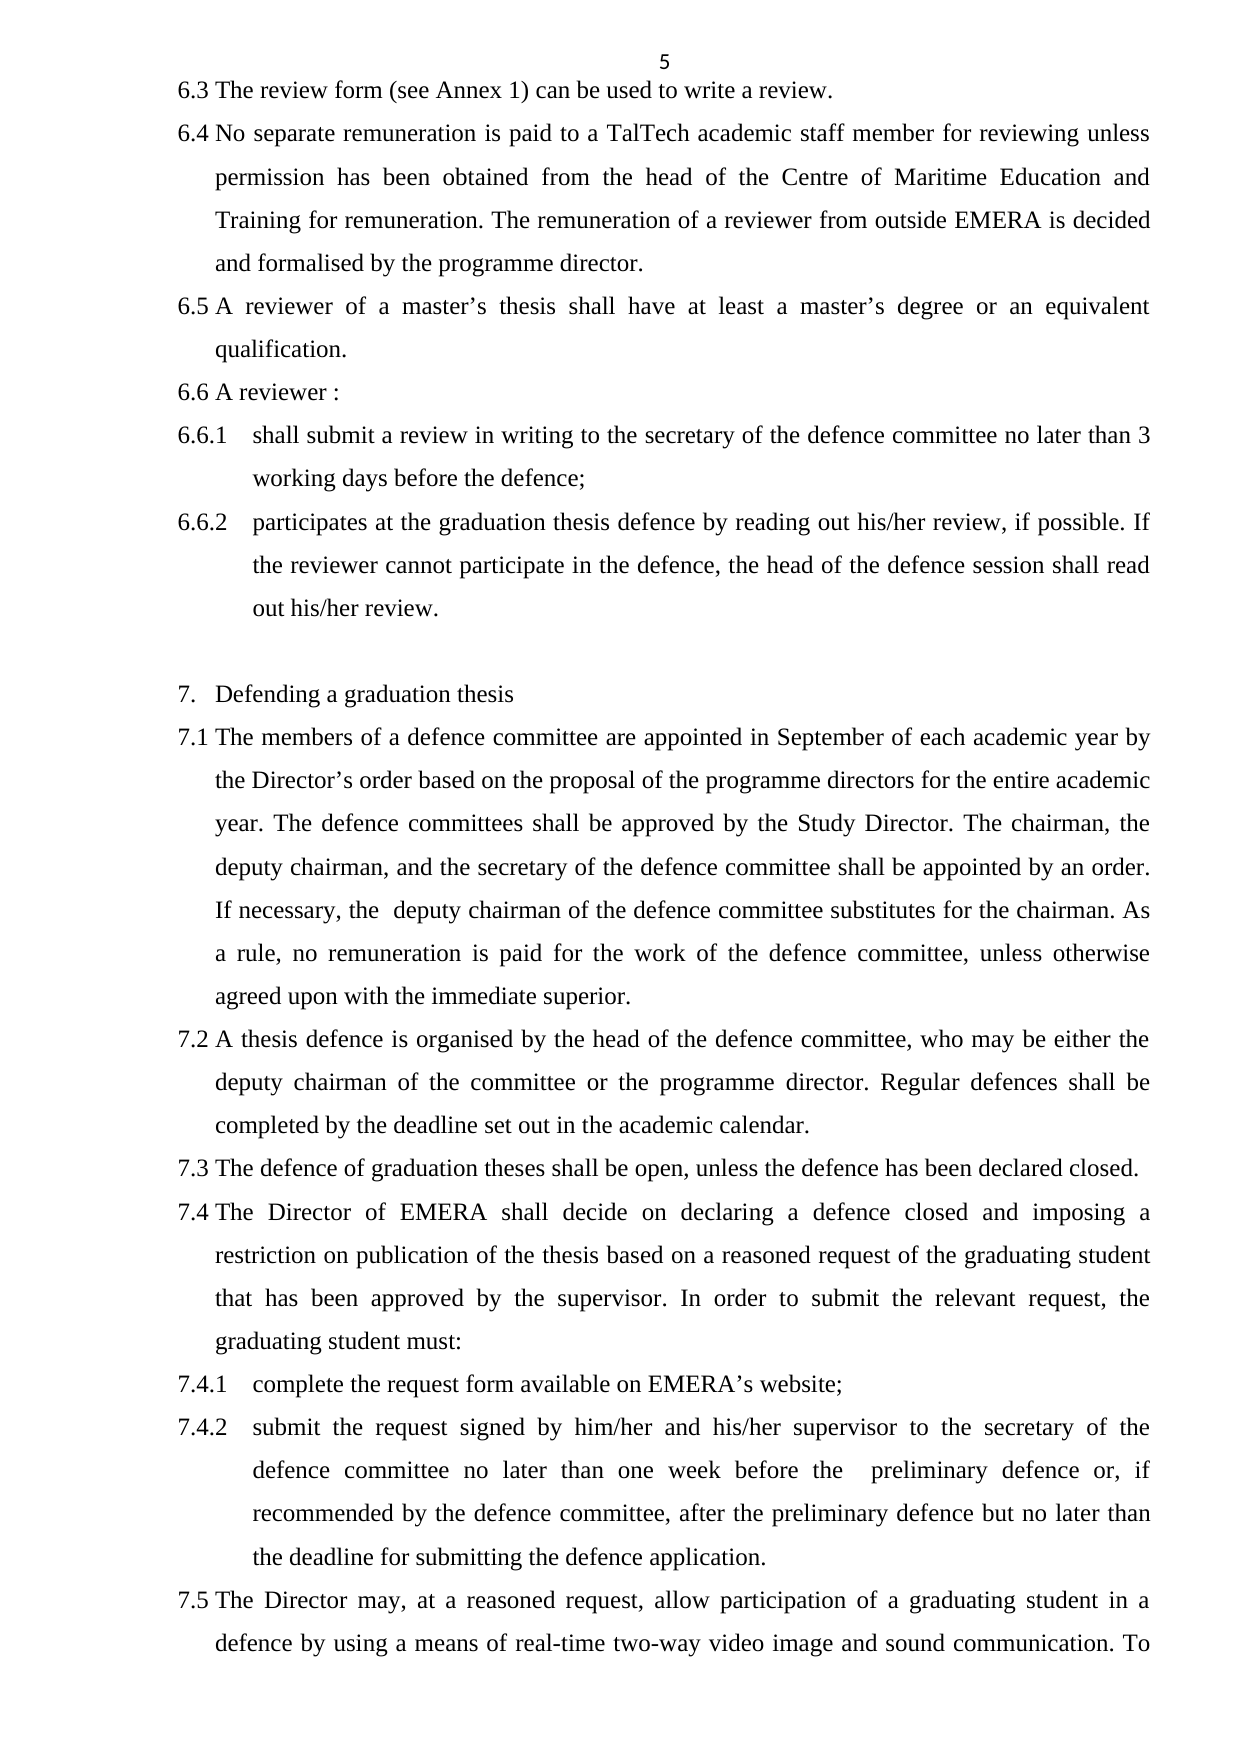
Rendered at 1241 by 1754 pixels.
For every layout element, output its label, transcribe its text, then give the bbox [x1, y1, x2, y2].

list submit the request signed by him/her and his/her supervisor to the secretary of the defence committee no later than one week before the preliminary defence or, if recommended by the defence committee, after the preliminary defence but no later than the deadline for submitting the defence application. [177, 1412, 1152, 1570]
list The members of a defence committee are appointed in September of each academic year by the Director’s order based on the proposal of the programme directors for the entire academic year. The defence committees shall be approved by the Study Director. The chairman, the deputy chairman, and the secretary of the defence committee shall be appointed by an order. If necessary, the deputy chairman of the defence committee substitutes for the chairman. As a rule, no remuneration is paid for the work of the defence committee, unless otherwise agreed upon with the immediate superior. [177, 722, 1152, 1010]
list A thesis defence is organised by the head of the defence committee, who may be either the deputy chairman of the committee or the programme director. Regular defences shall be completed by the deadline set out in the academic calendar. [177, 1024, 1152, 1139]
list Defending a graduation thesis [177, 679, 1152, 708]
list complete the request form available on EMERA’s website; [177, 1369, 1152, 1398]
list participates at the graduation thesis defence by reading out his/her review, if possible. If the reviewer cannot participate in the defence, the head of the defence session shall read out his/her review. [177, 507, 1152, 622]
list A reviewer of a master’s thesis shall have at least a master’s degree or an equivalent qualification. [177, 291, 1152, 363]
list A reviewer : [177, 377, 1152, 406]
list The defence of graduation theses shall be open, unless the defence has been declared closed. [177, 1153, 1152, 1182]
list The review form (see Annex 1) can be used to write a review. [177, 75, 1152, 104]
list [177, 1585, 1152, 1657]
list The Director of EMERA shall decide on declaring a defence closed and imposing a restriction on publication of the thesis based on a reasoned request of the graduating student that has been approved by the supervisor. In order to submit the relevant request, the graduating student must: [177, 1197, 1152, 1355]
list shall submit a review in writing to the secretary of the defence committee no later than 3 working days before the defence; [177, 420, 1152, 492]
list No separate remuneration is paid to a TalTech academic staff member for reviewing unless permission has been obtained from the head of the Centre of Maritime Education and Training for remuneration. The remuneration of a reviewer from outside EMERA is decided and formalised by the programme director. [177, 118, 1152, 277]
